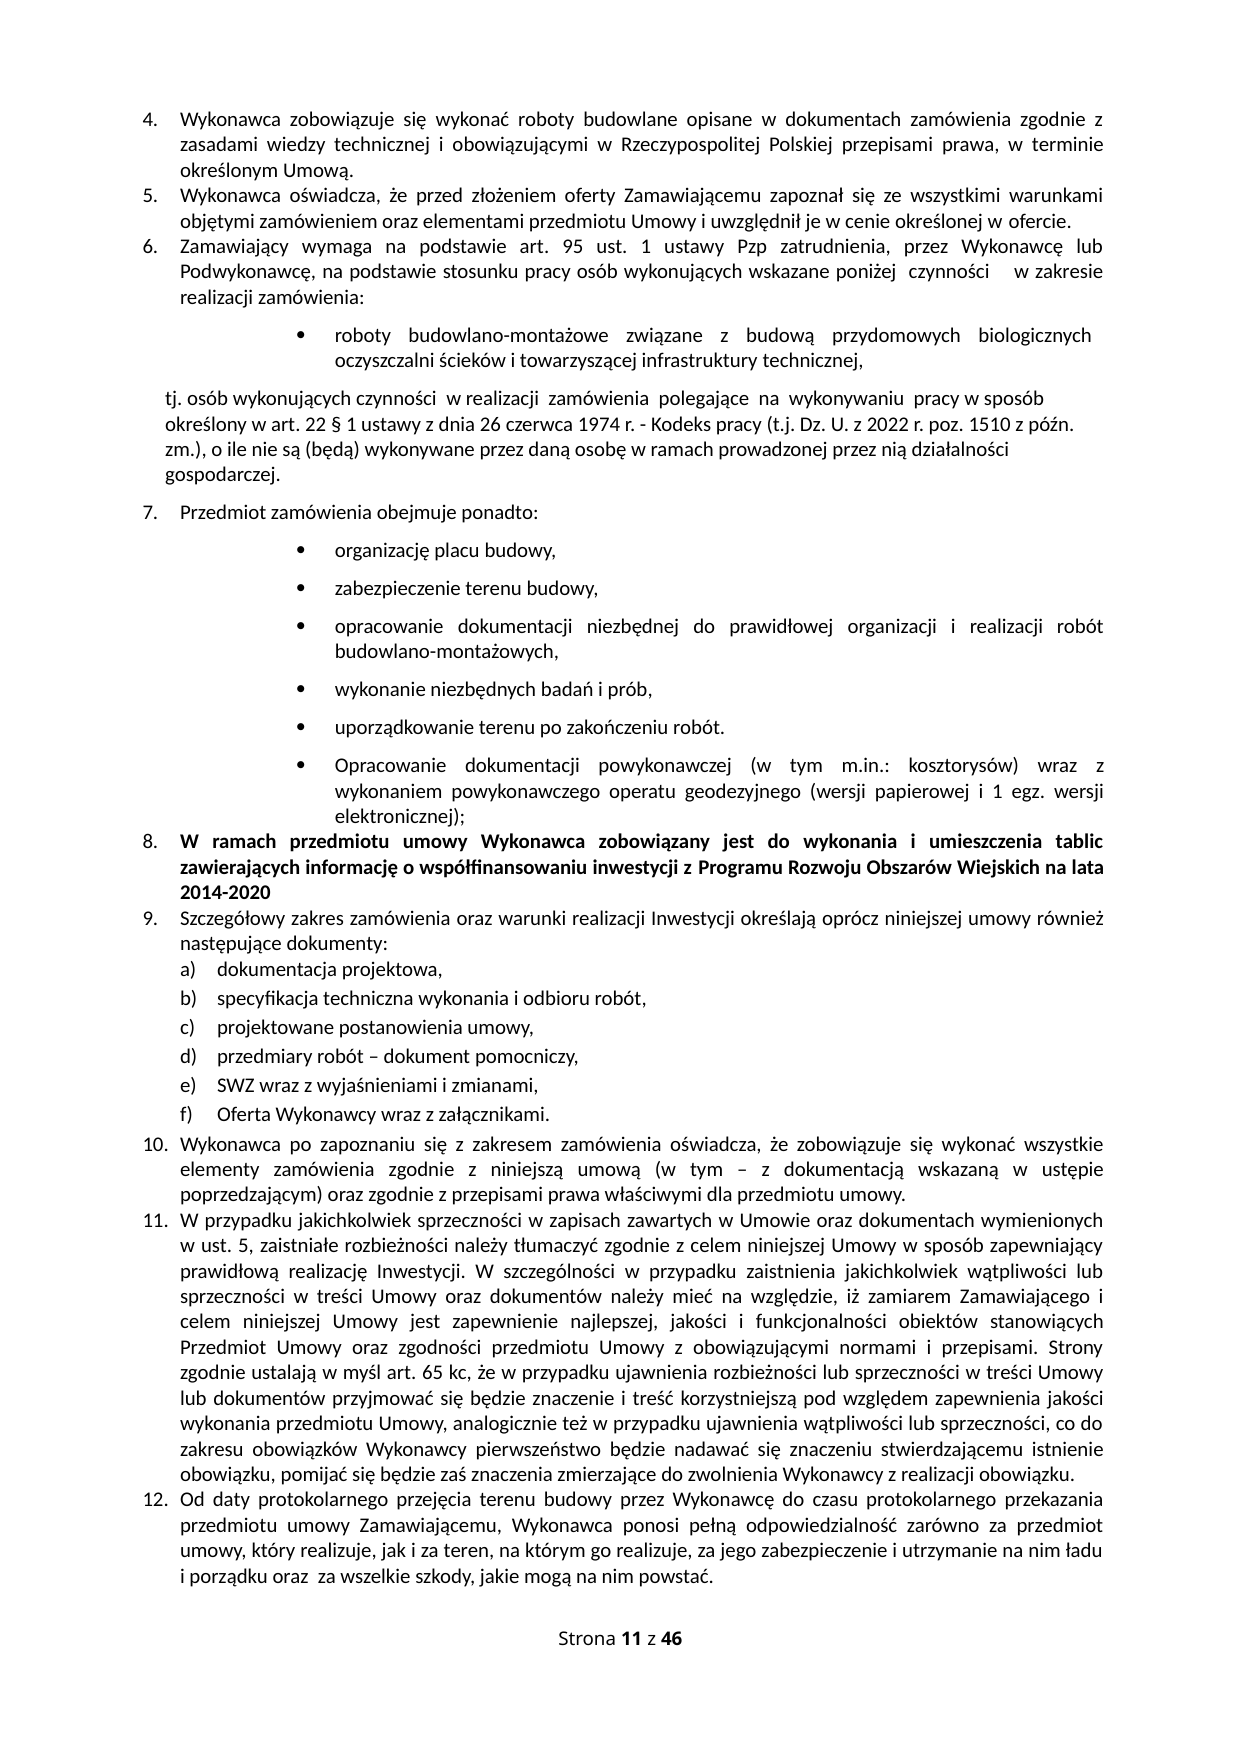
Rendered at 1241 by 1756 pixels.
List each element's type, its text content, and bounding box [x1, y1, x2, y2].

list Wykonawca oświadcza, że przed złożeniem oferty Zamawiającemu zapoznał się ze wszystkimi warunkami objętymi zamówieniem oraz elementami przedmiotu Umowy i uwzględnił je w cenie określonej w ofercie. [142, 182, 1105, 233]
list organizację placu budowy, [297, 537, 1105, 563]
list Zamawiający wymaga na podstawie art. 95 ust. 1 ustawy Pzp zatrudnienia, przez Wykonawcę lub Podwykonawcę, na podstawie stosunku pracy osób wykonujących wskazane poniżej czynności w zakresie realizacji zamówienia: [142, 233, 1105, 309]
text tj. osób wykonujących czynności w realizacji zamówienia polegające na wykonywaniu pracy w sposób określony w art. 22 § 1 ustawy z dnia 26 czerwca 1974 r. - Kodeks pracy (t.j. Dz. U. z 2022 r. poz. 1510 z późn. zm.), o ile nie są (będą) wykonywane przez daną osobę w ramach prowadzonej przez nią działalności gospodarczej. [165, 385, 1093, 487]
list W przypadku jakichkolwiek sprzeczności w zapisach zawartych w Umowie oraz dokumentach wymienionych w ust. 5, zaistniałe rozbieżności należy tłumaczyć zgodnie z celem niniejszej Umowy w sposób zapewniający prawidłową realizację Inwestycji. W szczególności w przypadku zaistnienia jakichkolwiek wątpliwości lub sprzeczności w treści Umowy oraz dokumentów należy mieć na względzie, iż zamiarem Zamawiającego i celem niniejszej Umowy jest zapewnienie najlepszej, jakości i funkcjonalności obiektów stanowiących Przedmiot Umowy oraz zgodności przedmiotu Umowy z obowiązującymi normami i przepisami. Strony zgodnie ustalają w myśl art. 65 kc, że w przypadku ujawnienia rozbieżności lub sprzeczności w treści Umowy lub dokumentów przyjmować się będzie znaczenie i treść korzystniejszą pod względem zapewnienia jakości wykonania przedmiotu Umowy, analogicznie też w przypadku ujawnienia wątpliwości lub sprzeczności, co do zakresu obowiązków Wykonawcy pierwszeństwo będzie nadawać się znaczeniu stwierdzającemu istnienie obowiązku, pomijać się będzie zaś znaczenia zmierzające do zwolnienia Wykonawcy z realizacji obowiązku. [142, 1207, 1105, 1487]
list Szczegółowy zakres zamówienia oraz warunki realizacji Inwestycji określają oprócz niniejszej umowy również następujące dokumenty: [142, 905, 1105, 956]
list zabezpieczenie terenu budowy, [297, 575, 1105, 601]
list Wykonawca po zapoznaniu się z zakresem zamówienia oświadcza, że zobowiązuje się wykonać wszystkie elementy zamówienia zgodnie z niniejszą umową (w tym – z dokumentacją wskazaną w ustępie poprzedzającym) oraz zgodnie z przepisami prawa właściwymi dla przedmiotu umowy. [142, 1131, 1105, 1207]
list Oferta Wykonawcy wraz z załącznikami. [180, 1102, 1105, 1127]
list uporządkowanie terenu po zakończeniu robót. [297, 714, 1105, 740]
list projektowane postanowienia umowy, [180, 1014, 1105, 1039]
list dokumentacja projektowa, [180, 956, 1105, 981]
list Przedmiot zamówienia obejmuje ponadto: [142, 499, 1105, 525]
list specyfikacja techniczna wykonania i odbioru robót, [180, 985, 1105, 1010]
list Wykonawca zobowiązuje się wykonać roboty budowlane opisane w dokumentach zamówienia zgodnie z zasadami wiedzy technicznej i obowiązującymi w Rzeczypospolitej Polskiej przepisami prawa, w terminie określonym Umową. [142, 106, 1105, 182]
list roboty budowlano-montażowe związane z budową przydomowych biologicznych oczyszczalni ścieków i towarzyszącej infrastruktury technicznej, [297, 322, 1093, 373]
list opracowanie dokumentacji niezbędnej do prawidłowej organizacji i realizacji robót budowlano-montażowych, [297, 613, 1105, 664]
list wykonanie niezbędnych badań i prób, [297, 677, 1105, 702]
list Opracowanie dokumentacji powykonawczej (w tym m.in.: kosztorysów) wraz z wykonaniem powykonawczego operatu geodezyjnego (wersji papierowej i 1 egz. wersji elektronicznej); [297, 752, 1105, 829]
list SWZ wraz z wyjaśnieniami i zmianami, [180, 1072, 1105, 1098]
list Od daty protokolarnego przejęcia terenu budowy przez Wykonawcę do czasu protokolarnego przekazania przedmiotu umowy Zamawiającemu, Wykonawca ponosi pełną odpowiedzialność zarówno za przedmiot umowy, który realizuje, jak i za teren, na którym go realizuje, za jego zabezpieczenie i utrzymanie na nim ładu i porządku oraz za wszelkie szkody, jakie mogą na nim powstać. [142, 1487, 1105, 1588]
list W ramach przedmiotu umowy Wykonawca zobowiązany jest do wykonania i umieszczenia tablic zawierających informację o współfinansowaniu inwestycji z Programu Rozwoju Obszarów Wiejskich na lata 2014-2020 [142, 829, 1105, 905]
list przedmiary robót – dokument pomocniczy, [180, 1043, 1105, 1069]
